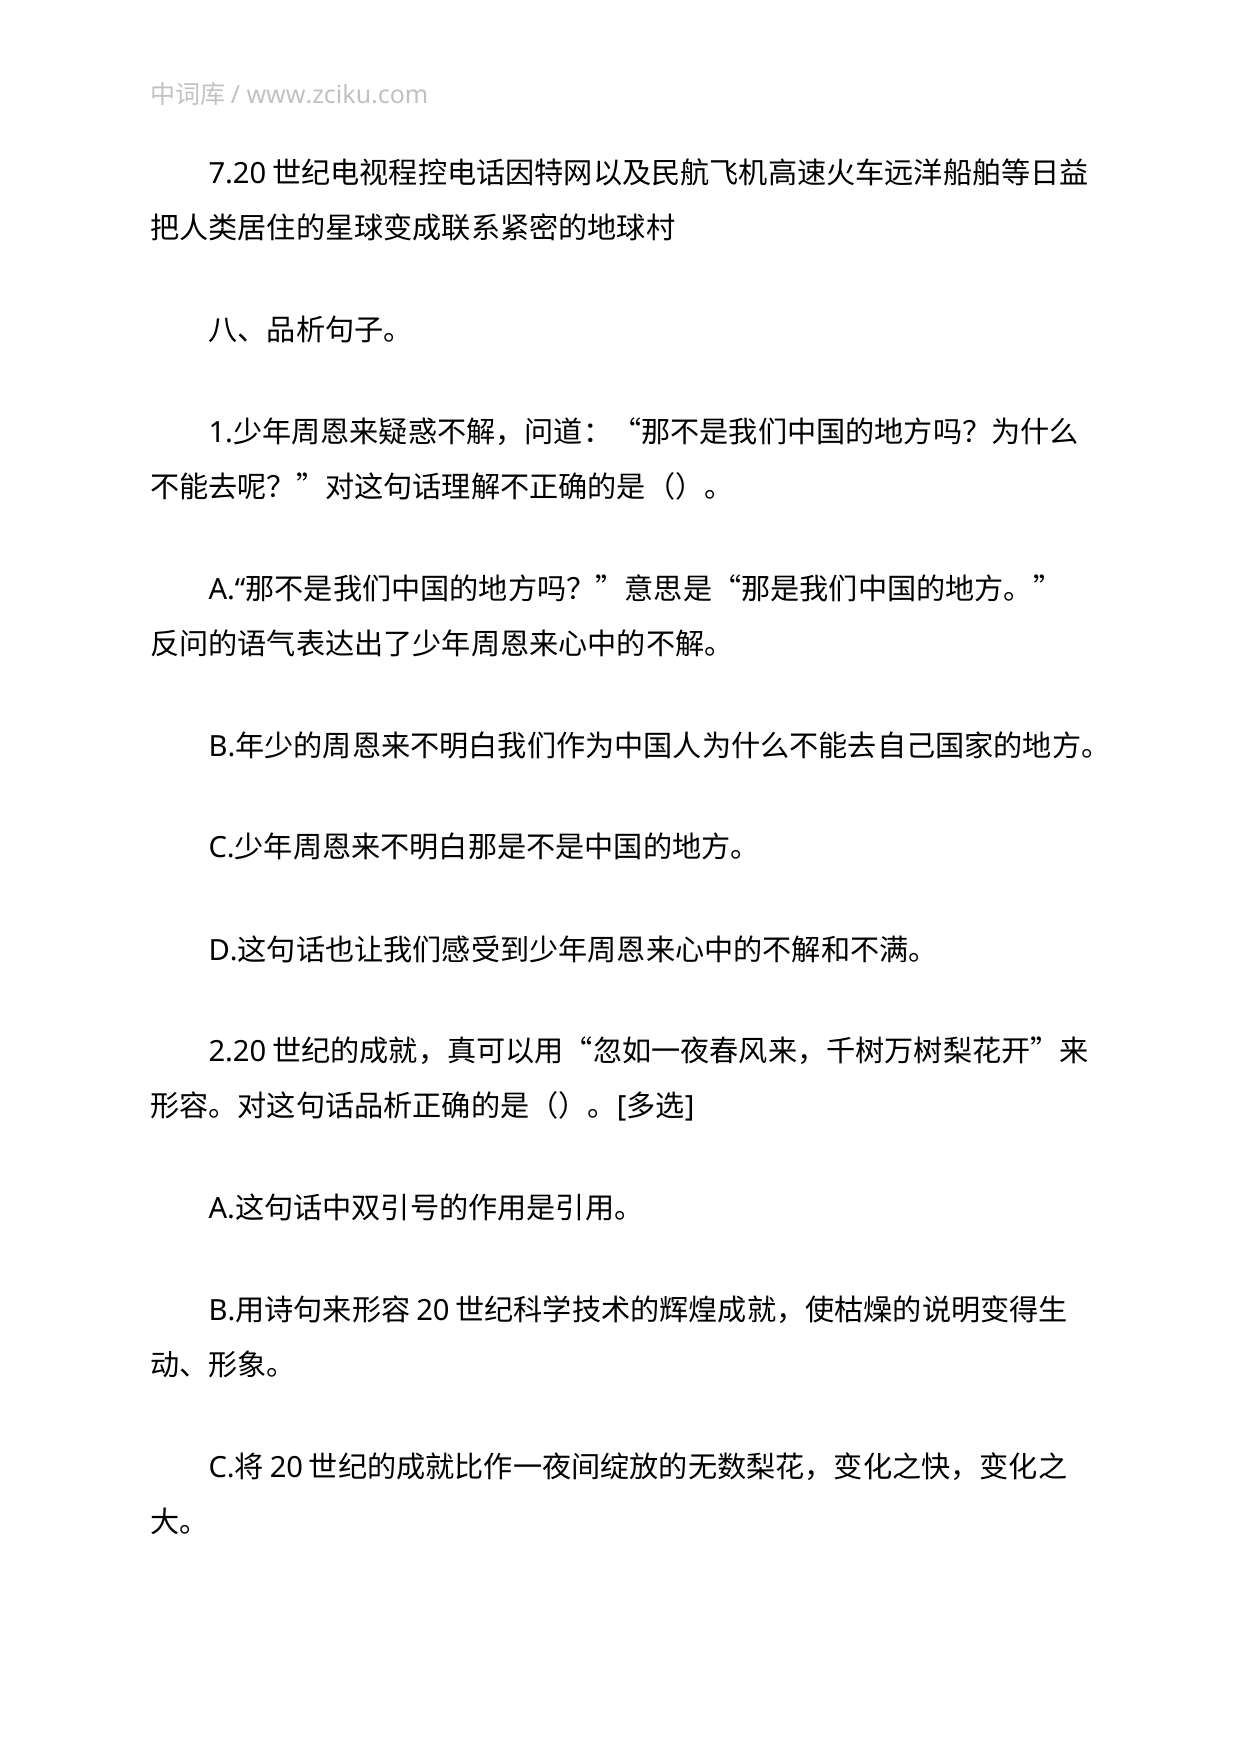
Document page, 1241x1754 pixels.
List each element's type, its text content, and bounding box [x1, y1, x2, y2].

text B.年少的周恩来不明白我们作为中国人为什么不能去自己国家的地方。 [150, 722, 1090, 764]
text 八、品析句子。 [150, 307, 1090, 349]
text A.这句话中双引号的作用是引用。 [150, 1185, 1090, 1227]
text B.用诗句来形容20世纪科学技术的辉煌成就，使枯燥的说明变得生动、形象。 [150, 1287, 1090, 1384]
text 1.少年周恩来疑惑不解，问道：“那不是我们中国的地方吗？为什么不能去呢？”对这句话理解不正确的是（）。 [150, 408, 1090, 506]
text A.“那不是我们中国的地方吗？”意思是“那是我们中国的地方。”反问的语气表达出了少年周恩来心中的不解。 [150, 565, 1090, 663]
text C.少年周恩来不明白那是不是中国的地方。 [150, 824, 1090, 866]
text 2.20世纪的成就，真可以用“忽如一夜春风来，千树万树梨花开”来形容。对这句话品析正确的是（）。[多选] [150, 1028, 1090, 1125]
text 7.20世纪电视程控电话因特网以及民航飞机高速火车远洋船舶等日益把人类居住的星球变成联系紧密的地球村 [150, 150, 1090, 247]
text C.将20世纪的成就比作一夜间绽放的无数梨花，变化之快，变化之大。 [150, 1444, 1090, 1541]
text D.这句话也让我们感受到少年周恩来心中的不解和不满。 [150, 926, 1090, 968]
